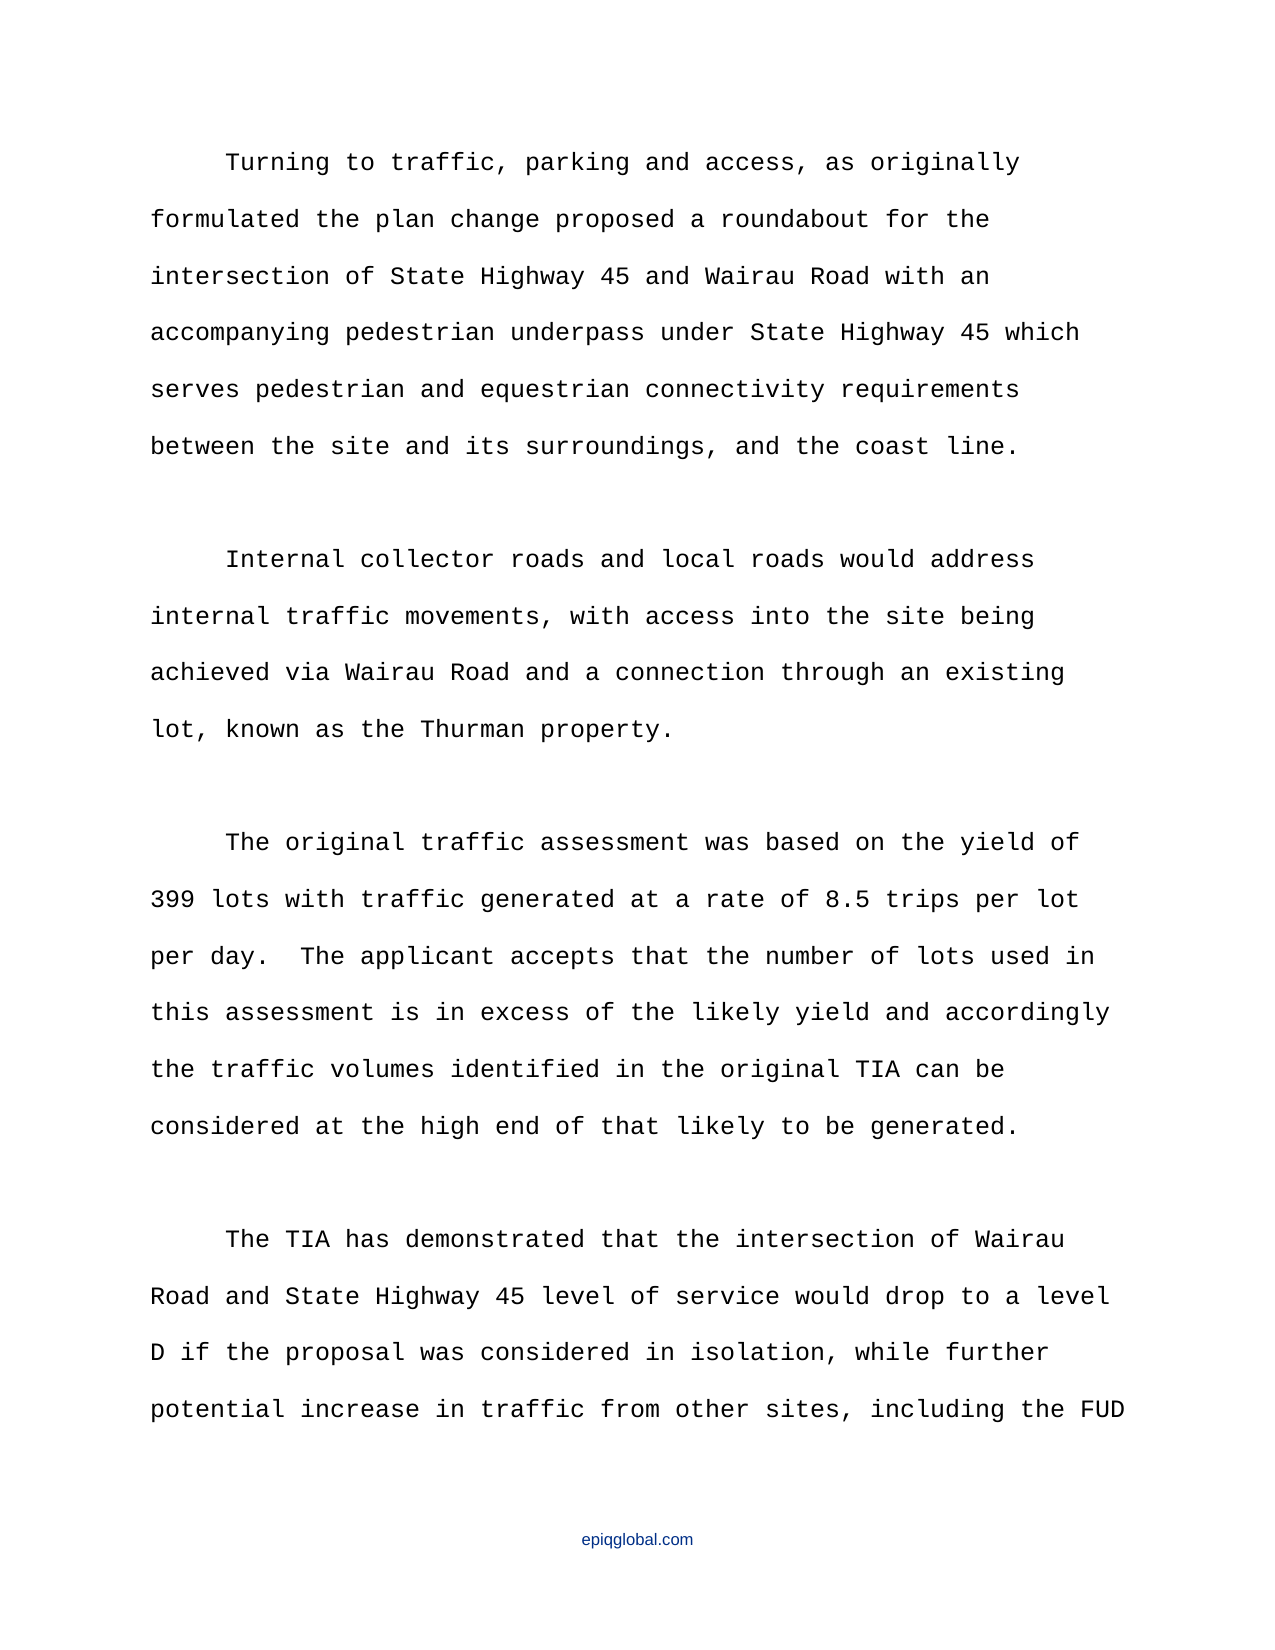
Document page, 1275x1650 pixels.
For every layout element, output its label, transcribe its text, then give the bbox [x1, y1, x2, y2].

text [150, 1227, 1125, 1425]
text The original traffic assessment was based on the yield of 399 lots with traffic generated at a rate of 8.5 trips per lot per day. The applicant accepts that the number of lots used in this assessment is in excess of the likely yield and accordingly the traffic volumes identified in the original TIA can be considered at the high end of that likely to be generated. [150, 830, 1125, 1142]
text Turning to traffic, parking and access, as originally formulated the plan change proposed a roundabout for the intersection of State Highway 45 and Wairau Road with an accompanying pedestrian underpass under State Highway 45 which serves pedestrian and equestrian connectivity requirements between the site and its surroundings, and the coast line. [150, 150, 1125, 462]
text Internal collector roads and local roads would address internal traffic movements, with access into the site being achieved via Wairau Road and a connection through an existing lot, known as the Thurman property. [150, 547, 1125, 745]
